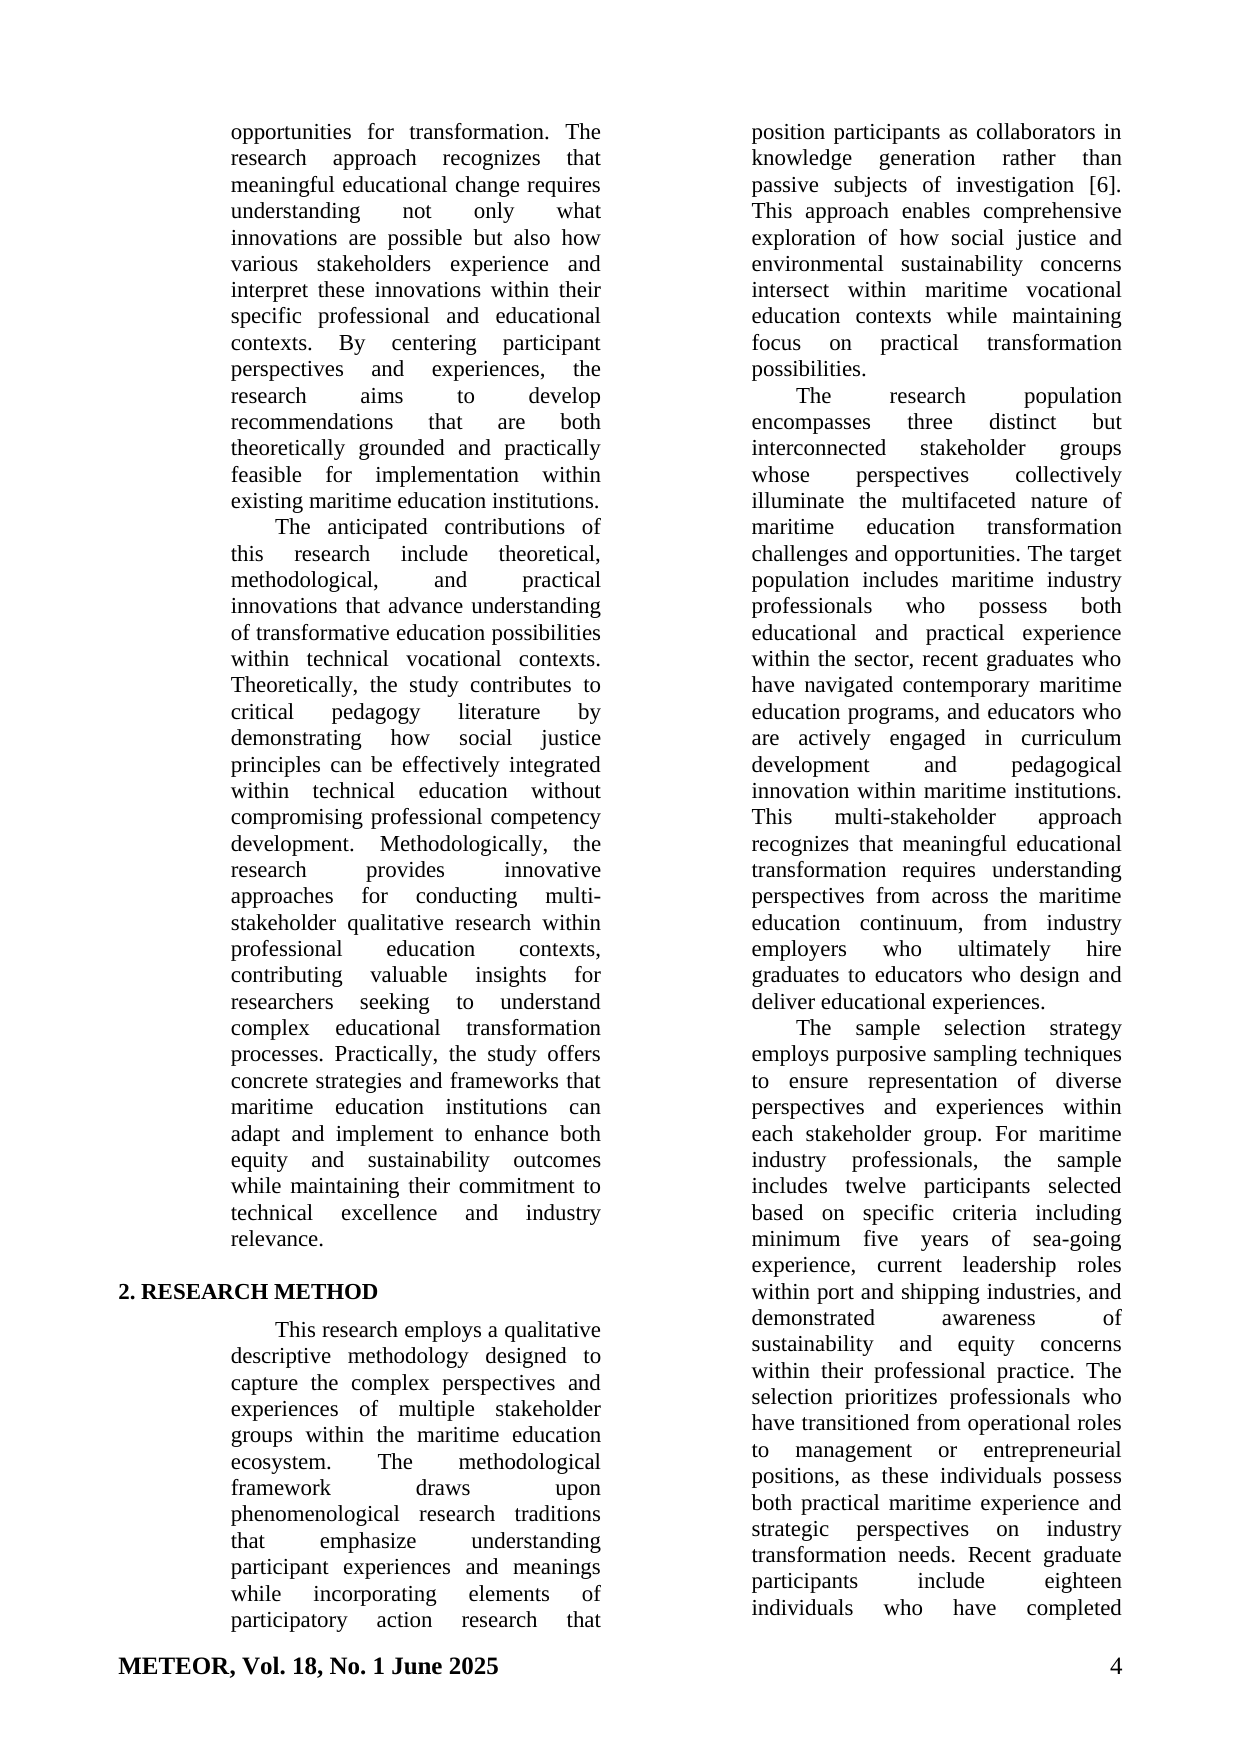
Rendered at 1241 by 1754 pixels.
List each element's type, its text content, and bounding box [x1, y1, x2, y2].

subtitle 2. RESEARCH METHOD [118, 1278, 601, 1304]
text The anticipated contributions of this research include theoretical, methodological, and practical innovations that advance understanding of transformative education possibilities within technical vocational contexts. Theoretically, the study contributes to critical pedagogy literature by demonstrating how social justice principles can be effectively integrated within technical education without compromising professional competency development. Methodologically, the research provides innovative approaches for conducting multi-stakeholder qualitative research within professional education contexts, contributing valuable insights for researchers seeking to understand complex educational transformation processes. Practically, the study offers concrete strategies and frameworks that maritime education institutions can adapt and implement to enhance both equity and sustainability outcomes while maintaining their commitment to technical excellence and industry relevance. [231, 513, 601, 1251]
text This research employs a qualitative descriptive methodology designed to capture the complex perspectives and experiences of multiple stakeholder groups within the maritime education ecosystem. The methodological framework draws upon phenomenological research traditions that emphasize understanding participant experiences and meanings while incorporating elements of participatory action research that position participants as collaborators in knowledge generation rather than passive subjects of investigation [6]. This approach enables comprehensive exploration of how social justice and environmental sustainability concerns intersect within maritime vocational education contexts while maintaining focus on practical transformation possibilities. [231, 1316, 601, 1632]
text The research population encompasses three distinct but interconnected stakeholder groups whose perspectives collectively illuminate the multifaceted nature of maritime education transformation challenges and opportunities. The target population includes maritime industry professionals who possess both educational and practical experience within the sector, recent graduates who have navigated contemporary maritime education programs, and educators who are actively engaged in curriculum development and pedagogical innovation within maritime institutions. This multi-stakeholder approach recognizes that meaningful educational transformation requires understanding perspectives from across the maritime education continuum, from industry employers who ultimately hire graduates to educators who design and deliver educational experiences. [751, 382, 1122, 1014]
text This research employs a qualitative descriptive methodology designed to capture the complex perspectives and experiences of multiple stakeholder groups within the maritime education ecosystem. The methodological framework draws upon phenomenological research traditions that emphasize understanding participant experiences and meanings while incorporating elements of participatory action research that position participants as collaborators in knowledge generation rather than passive subjects of investigation [6]. This approach enables comprehensive exploration of how social justice and environmental sustainability concerns intersect within maritime vocational education contexts while maintaining focus on practical transformation possibilities. [751, 118, 1122, 382]
